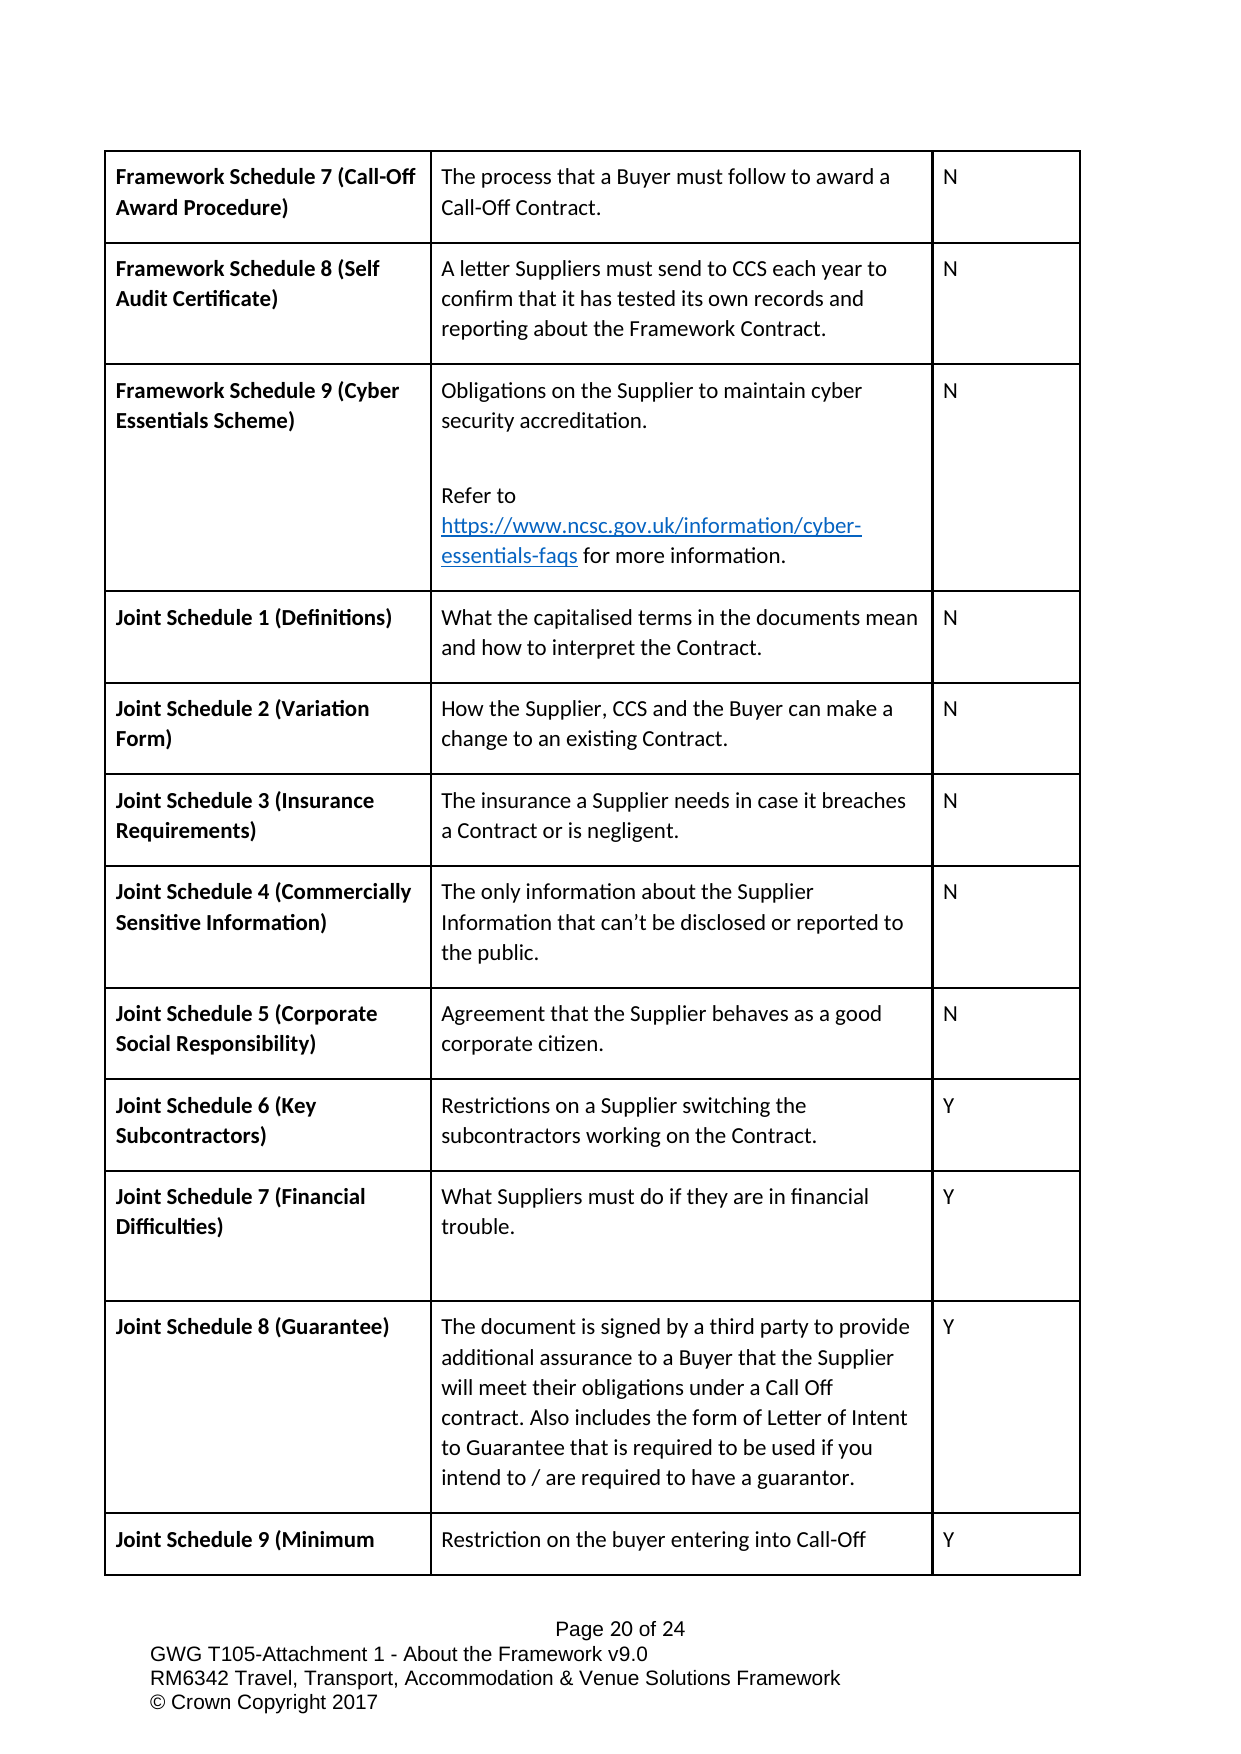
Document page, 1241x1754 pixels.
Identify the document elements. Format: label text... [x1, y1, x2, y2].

table_cell What the capitalised terms in the documents mean and how to interpret the Contract. [432, 592, 931, 682]
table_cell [106, 1514, 430, 1574]
table_cell Y [934, 1302, 1079, 1512]
table_cell The insurance a Supplier needs in case it breaches a Contract or is negligent. [432, 775, 931, 865]
table_cell Joint Schedule 2 (Variation Form) [106, 684, 430, 773]
table_cell Joint Schedule 3 (Insurance Requirements) [106, 775, 430, 865]
table_cell Y [934, 1080, 1079, 1170]
table_cell What Suppliers must do if they are in financial trouble. [432, 1172, 931, 1300]
table_cell Y [934, 1514, 1079, 1574]
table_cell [432, 1514, 931, 1574]
table_cell Joint Schedule 1 (Definitions) [106, 592, 430, 682]
table_cell Framework Schedule 9 (Cyber Essentials Scheme) [106, 365, 430, 590]
table_cell Framework Schedule 8 (Self Audit Certificate) [106, 244, 430, 363]
table_cell Joint Schedule 4 (Commercially Sensitive Information) [106, 867, 430, 987]
table_cell Joint Schedule 6 (Key Subcontractors) [106, 1080, 430, 1170]
table_cell N [934, 775, 1079, 865]
table_cell Restrictions on a Supplier switching the subcontractors working on the Contract. [432, 1080, 931, 1170]
table_cell The process that a Buyer must follow to award a Call-Off Contract. [432, 152, 931, 242]
table_cell A letter Suppliers must send to CCS each year to confirm that it has tested its own records and reporting about the Framework Contract. [432, 244, 931, 363]
table_cell N [934, 244, 1079, 363]
table_cell Framework Schedule 7 (Call-Off Award Procedure) [106, 152, 430, 242]
table_cell The document is signed by a third party to provide additional assurance to a Buyer that the Supplier will meet their obligations under a Call Off contract. Also includes the form of Letter of Intent to Guarantee that is required to be used if you intend to / are required to have a guarantor. [432, 1302, 931, 1512]
table_cell N [934, 592, 1079, 682]
table_cell N [934, 684, 1079, 773]
table_cell N [934, 989, 1079, 1078]
table_cell The only information about the Supplier Information that can’t be disclosed or reported to the public. [432, 867, 931, 987]
table_cell N [934, 365, 1079, 590]
table_cell Joint Schedule 7 (Financial Difficulties) [106, 1172, 430, 1300]
table_cell Y [934, 1172, 1079, 1300]
table_cell Joint Schedule 8 (Guarantee) [106, 1302, 430, 1512]
table_cell Obligations on the Supplier to maintain cyber security accreditation. Refer to https://www.ncsc.gov.uk/information/cyber-essentials-faqs for more information. [432, 365, 931, 590]
table_cell How the Supplier, CCS and the Buyer can make a change to an existing Contract. [432, 684, 931, 773]
table_cell N [934, 867, 1079, 987]
table_cell N [934, 152, 1079, 242]
table_cell Agreement that the Supplier behaves as a good corporate citizen. [432, 989, 931, 1078]
table_cell Joint Schedule 5 (Corporate Social Responsibility) [106, 989, 430, 1078]
